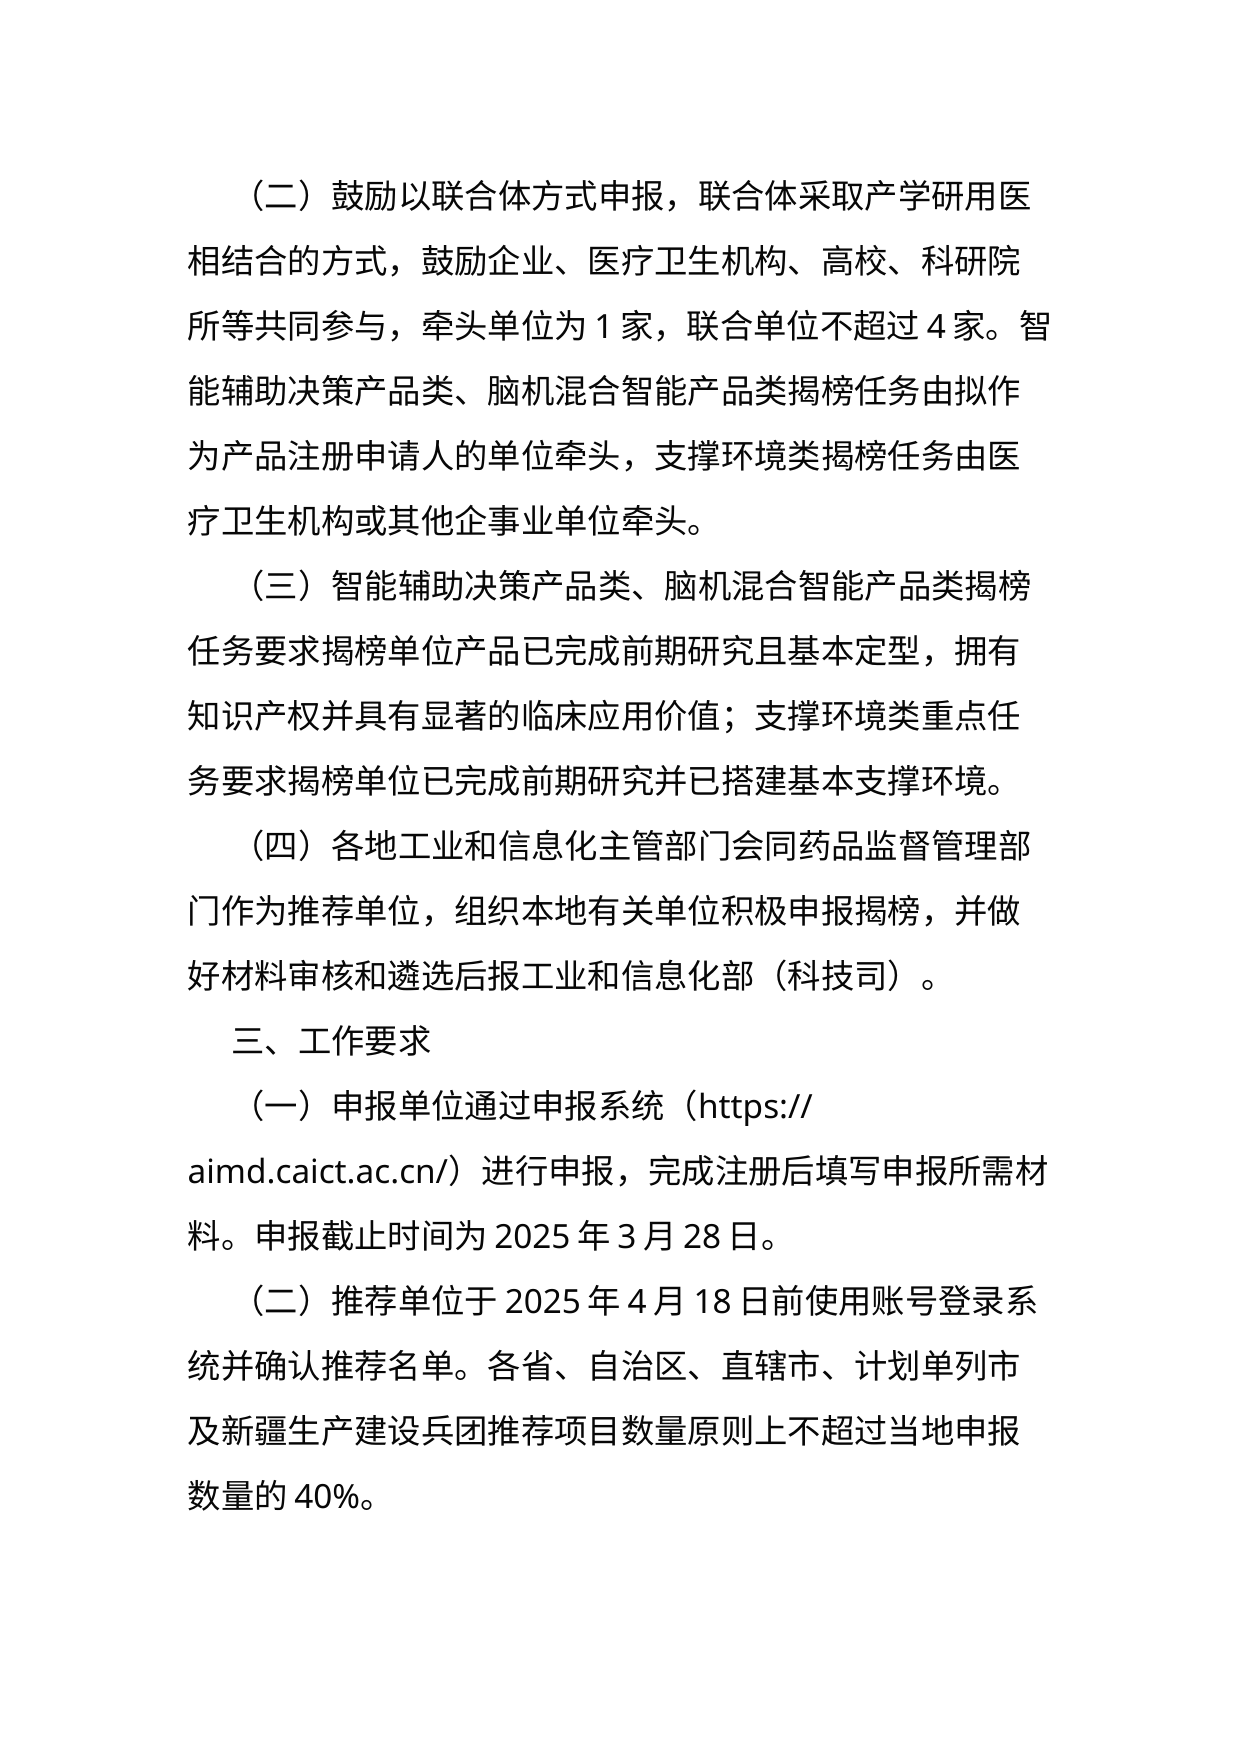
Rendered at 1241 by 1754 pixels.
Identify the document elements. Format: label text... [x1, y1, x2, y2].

text （三）智能辅助决策产品类、脑机混合智能产品类揭榜任务要求揭榜单位产品已完成前期研究且基本定型，拥有知识产权并具有显著的临床应用价值；支撑环境类重点任务要求揭榜单位已完成前期研究并已搭建基本支撑环境。 [187, 552, 1053, 812]
text （四）各地工业和信息化主管部门会同药品监督管理部门作为推荐单位，组织本地有关单位积极申报揭榜，并做好材料审核和遴选后报工业和信息化部（科技司）。 [187, 812, 1053, 1007]
text （二）鼓励以联合体方式申报，联合体采取产学研用医相结合的方式，鼓励企业、医疗卫生机构、高校、科研院所等共同参与，牵头单位为1家，联合单位不超过4家。智能辅助决策产品类、脑机混合智能产品类揭榜任务由拟作为产品注册申请人的单位牵头，支撑环境类揭榜任务由医疗卫生机构或其他企事业单位牵头。 [187, 162, 1053, 552]
text （二）推荐单位于2025年4月18日前使用账号登录系统并确认推荐名单。各省、自治区、直辖市、计划单列市及新疆生产建设兵团推荐项目数量原则上不超过当地申报数量的40%。 [187, 1267, 1053, 1527]
text 三、工作要求 [187, 1007, 1053, 1072]
text （一）申报单位通过申报系统（https://aimd.caict.ac.cn/）进行申报，完成注册后填写申报所需材料。申报截止时间为2025年3月28日。 [187, 1072, 1053, 1267]
